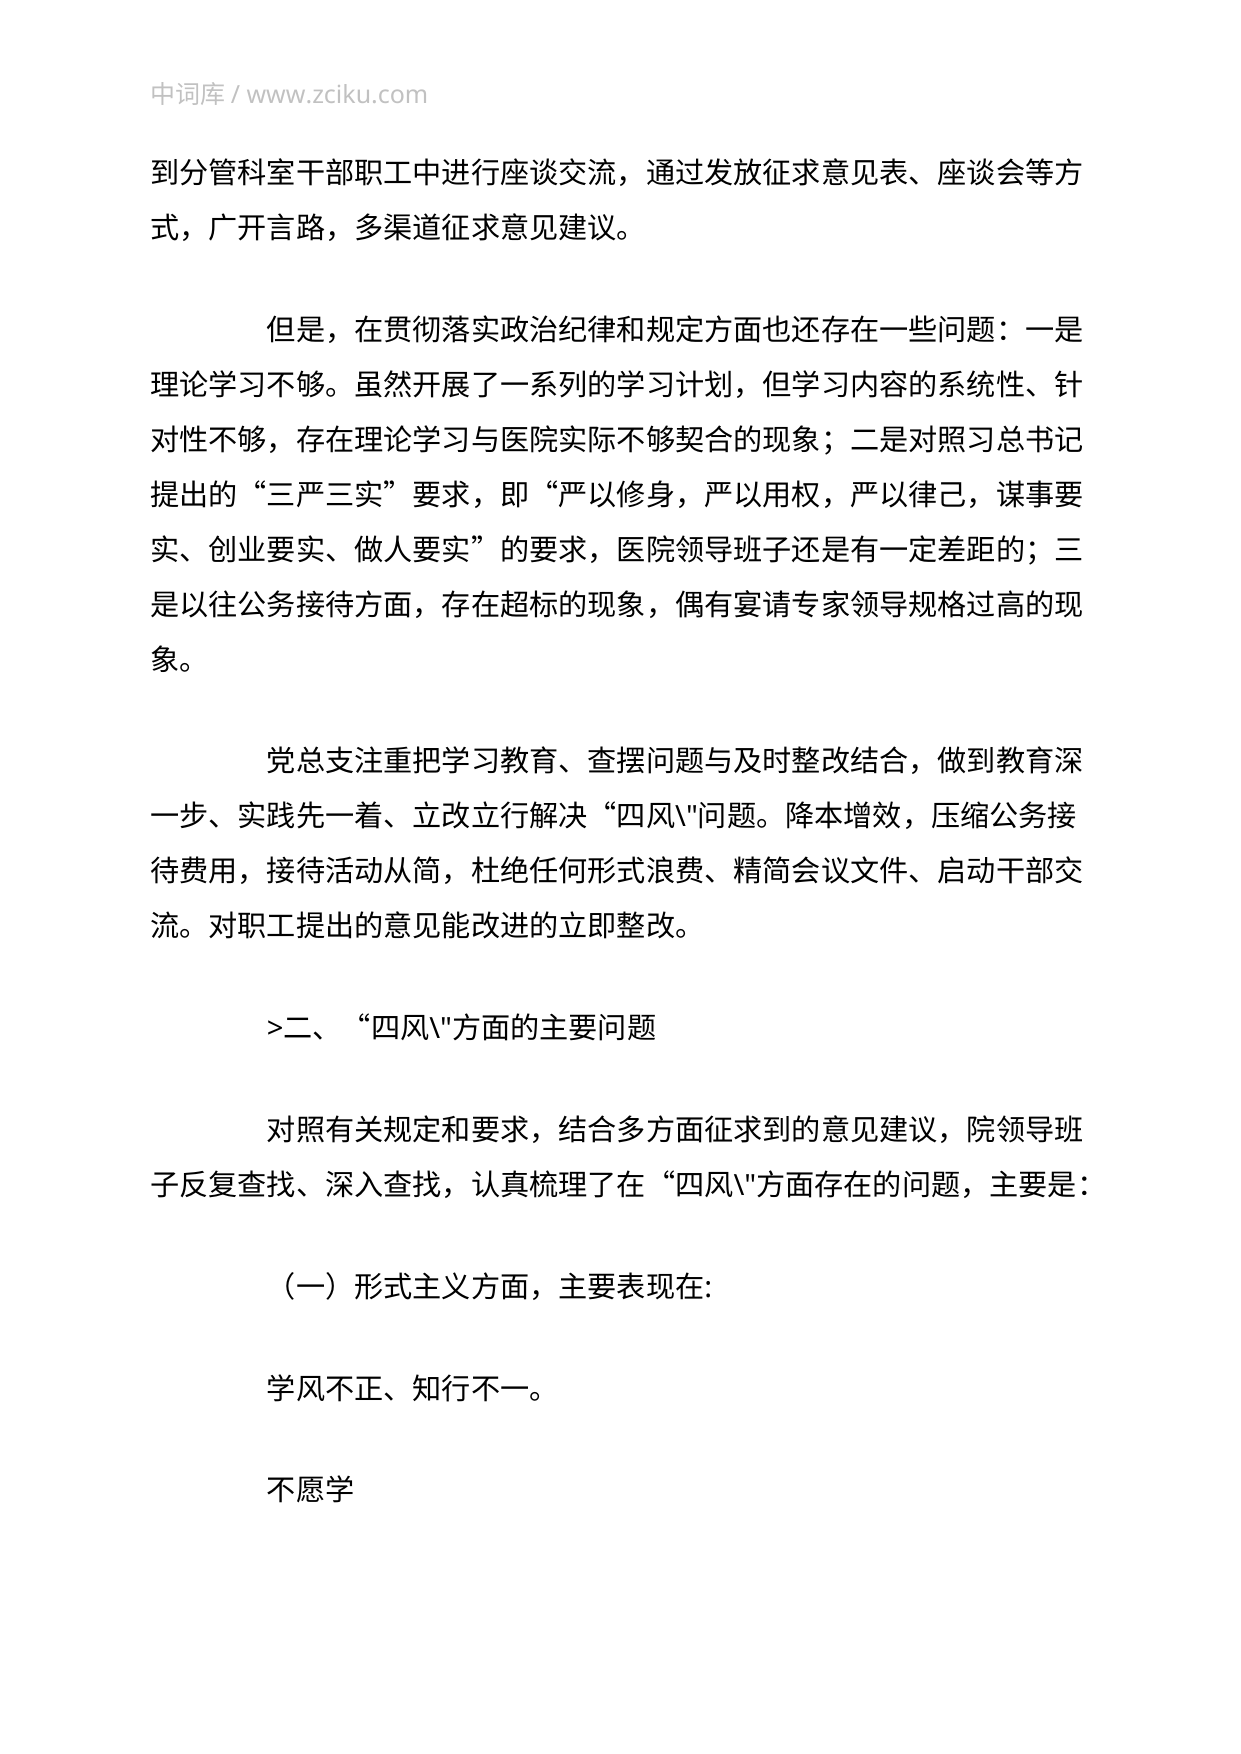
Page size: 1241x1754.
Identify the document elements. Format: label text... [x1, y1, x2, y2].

text 党总支注重把学习教育、查摆问题与及时整改结合，做到教育深一步、实践先一着、立改立行解决“四风\"问题。降本增效，压缩公务接待费用，接待活动从简，杜绝任何形式浪费、精简会议文件、启动干部交流。对职工提出的意见能改进的立即整改。 [150, 738, 1090, 945]
text 不愿学 [150, 1467, 1090, 1509]
text 学风不正、知行不一。 [150, 1365, 1090, 1407]
text >二、“四风\"方面的主要问题 [150, 1004, 1090, 1047]
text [150, 150, 1090, 247]
text 对照有关规定和要求，结合多方面征求到的意见建议，院领导班子反复查找、深入查找，认真梳理了在“四风\"方面存在的问题，主要是： [150, 1106, 1090, 1204]
text 但是，在贯彻落实政治纪律和规定方面也还存在一些问题：一是理论学习不够。虽然开展了一系列的学习计划，但学习内容的系统性、针对性不够，存在理论学习与医院实际不够契合的现象；二是对照习总书记提出的“三严三实”要求，即“严以修身，严以用权，严以律己，谋事要实、创业要实、做人要实”的要求，医院领导班子还是有一定差距的；三是以往公务接待方面，存在超标的现象，偶有宴请专家领导规格过高的现象。 [150, 307, 1090, 678]
text （一）形式主义方面，主要表现在: [150, 1263, 1090, 1306]
